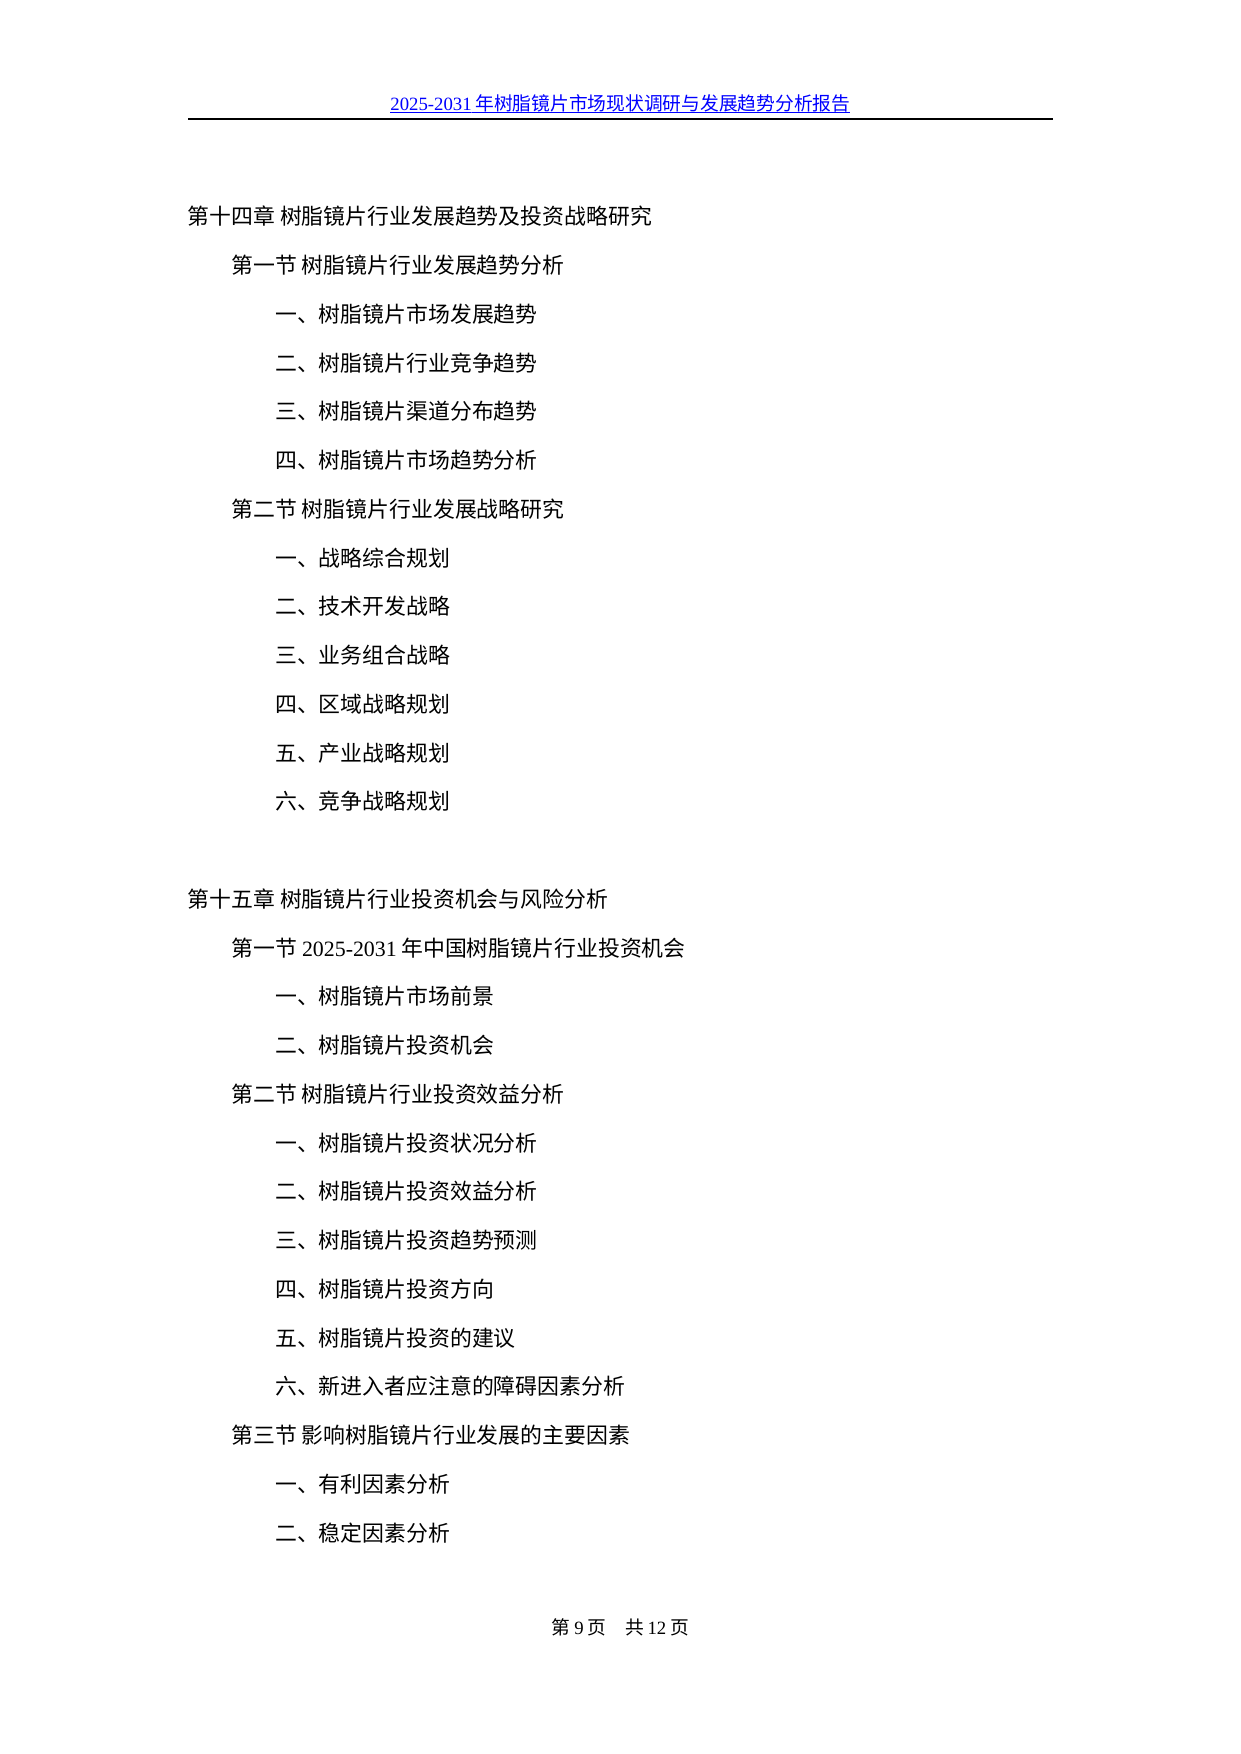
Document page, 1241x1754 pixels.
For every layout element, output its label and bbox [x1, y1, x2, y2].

text [187, 150, 1053, 1548]
